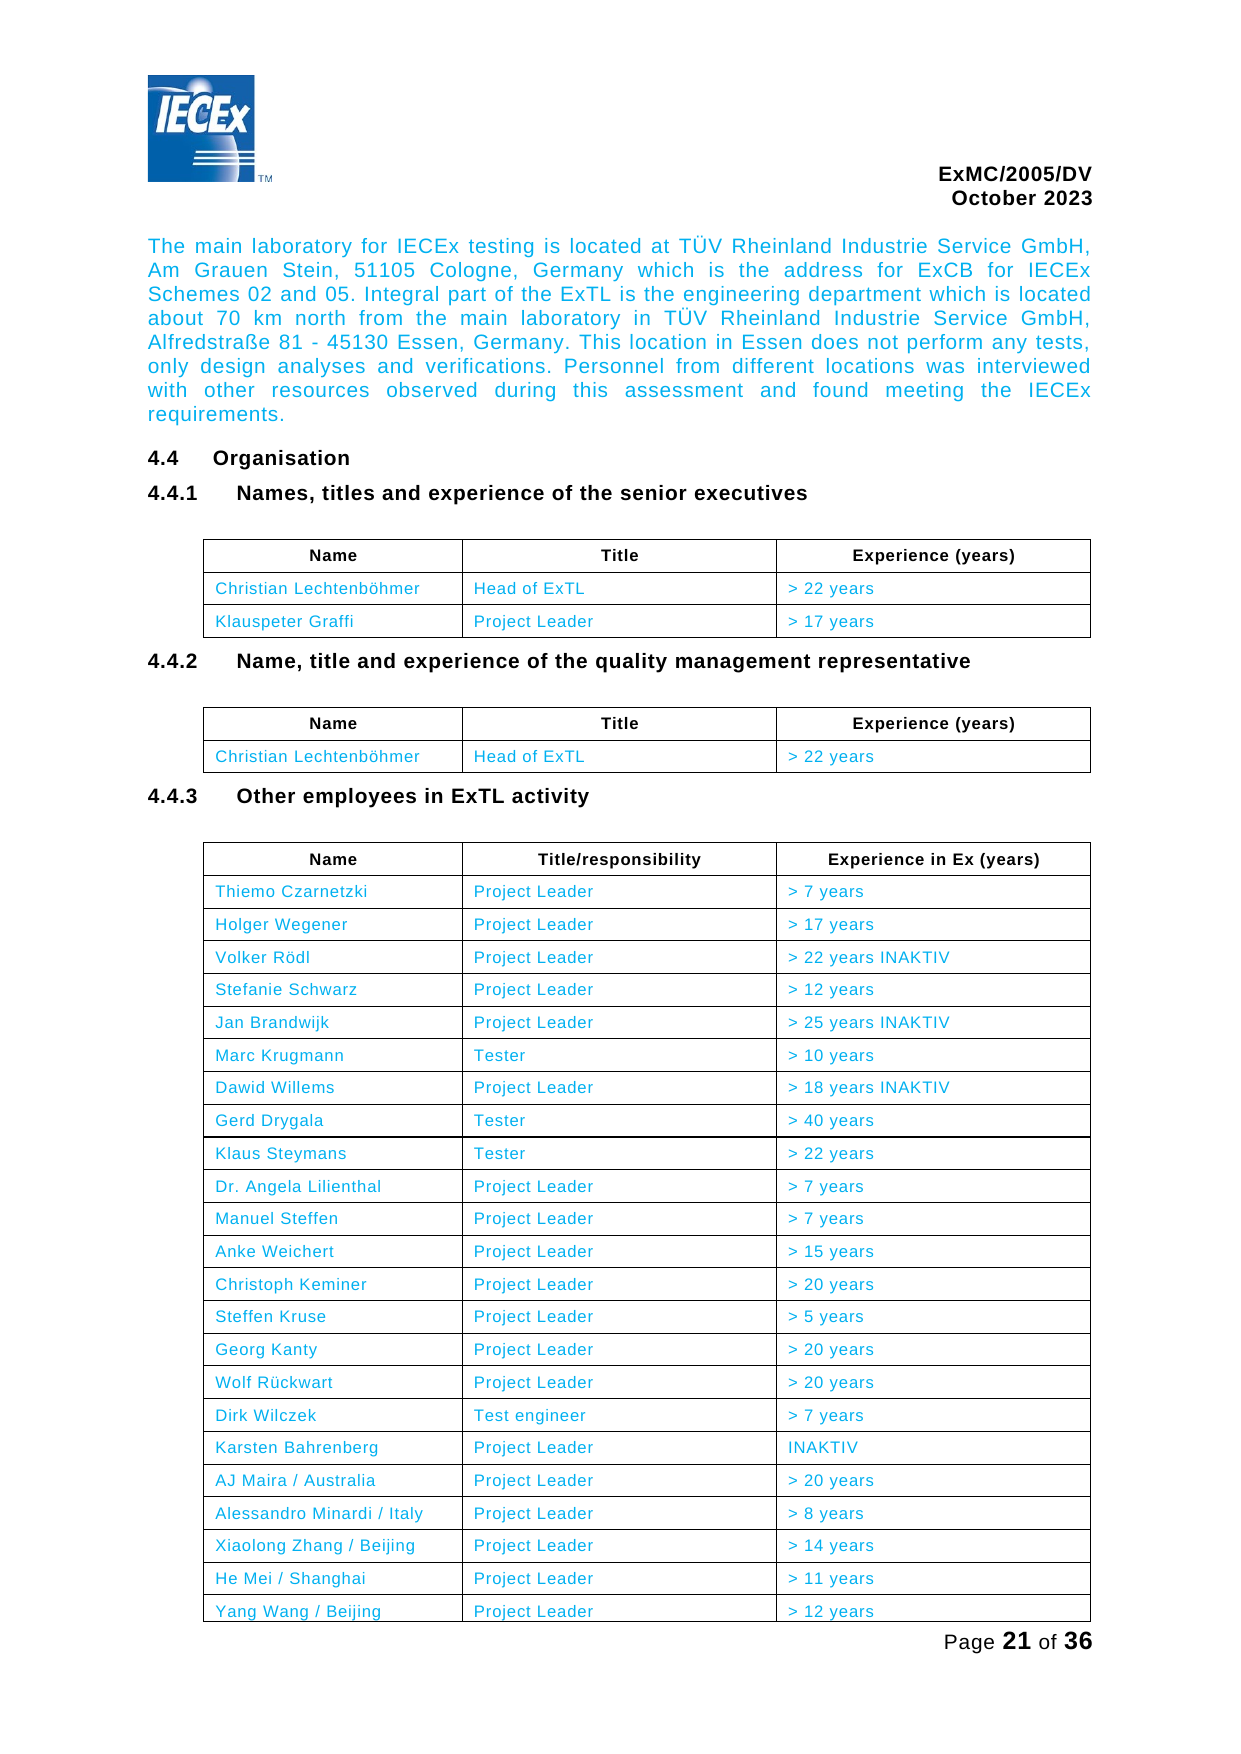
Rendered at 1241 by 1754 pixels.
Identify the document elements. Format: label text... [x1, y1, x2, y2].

picture [474, 1508, 480, 1519]
picture [474, 1573, 480, 1584]
table_cell Project Leader [463, 876, 776, 907]
table_header Experience (years) [777, 708, 1090, 739]
picture [474, 1540, 480, 1551]
table_cell > 15 years [777, 1236, 1090, 1267]
picture [147, 75, 272, 182]
table_cell Klaus Steymans [204, 1138, 462, 1169]
table_cell Dirk Wilczek [204, 1399, 462, 1431]
table_cell Tester [463, 1039, 776, 1071]
table_cell > 18 years INAKTIV [777, 1072, 1090, 1104]
table_cell > 20 years [777, 1334, 1090, 1365]
table_cell > 20 years [777, 1268, 1090, 1300]
table_cell > 7 years [777, 1203, 1090, 1234]
table_header Name [204, 843, 462, 875]
table_cell Project Leader [463, 1530, 776, 1562]
table_cell > 17 years [777, 909, 1090, 940]
table_cell > 20 years [777, 1465, 1090, 1496]
table_header Experience in Ex (years) [777, 843, 1090, 875]
table_cell > 25 years INAKTIV [777, 1007, 1090, 1038]
table_cell Project Leader [463, 941, 776, 973]
table_cell Project Leader [463, 1301, 776, 1333]
picture [474, 1344, 480, 1355]
table_cell Volker Rödl [204, 941, 462, 973]
table_cell Thiemo Czarnetzki [204, 876, 462, 907]
table_cell Project Leader [463, 1236, 776, 1267]
picture [474, 1311, 480, 1322]
table_cell Gerd Drygala [204, 1105, 462, 1136]
table_cell Project Leader [463, 1007, 776, 1038]
table_cell Holger Wegener [204, 909, 462, 940]
subtitle Other employees in ExTL activity [148, 784, 1092, 808]
table_cell Manuel Steffen [204, 1203, 462, 1234]
table_cell INAKTIV [777, 1432, 1090, 1463]
table_cell Karsten Bahrenberg [204, 1432, 462, 1463]
table_header Title [463, 708, 776, 739]
table_cell Project Leader [463, 1334, 776, 1365]
table_cell Alessandro Minardi / Italy [204, 1497, 462, 1529]
table_cell AJ Maira / Australia [204, 1465, 462, 1496]
subtitle Organisation [148, 446, 1092, 470]
table_header Title [463, 540, 776, 572]
table_cell > 22 years INAKTIV [777, 941, 1090, 973]
table_cell Xiaolong Zhang / Beijing [204, 1530, 462, 1562]
table_cell Steffen Kruse [204, 1301, 462, 1333]
picture [474, 751, 482, 762]
table_cell Anke Weichert [204, 1236, 462, 1267]
table_cell > 22 years [777, 741, 1090, 772]
table_cell Project Leader [463, 974, 776, 1006]
picture [474, 1213, 480, 1224]
table_cell Yang Wang / Beijing [204, 1595, 462, 1621]
table_cell Project Leader [463, 1366, 776, 1398]
picture [474, 1017, 480, 1028]
table_header Title/responsibility [463, 843, 776, 875]
picture [474, 583, 482, 594]
table_cell Project Leader [463, 909, 776, 940]
table_cell > 12 years [777, 1595, 1090, 1621]
table_cell > 7 years [777, 1399, 1090, 1431]
table_cell Test engineer [463, 1399, 776, 1431]
table_header Name [204, 708, 462, 739]
table_cell Project Leader [463, 1465, 776, 1496]
table_cell > 22 years [777, 573, 1090, 604]
picture [474, 919, 480, 930]
table_cell > 8 years [777, 1497, 1090, 1529]
picture [474, 984, 480, 995]
table_cell Jan Brandwijk [204, 1007, 462, 1038]
table_cell Dr. Angela Lilienthal [204, 1170, 462, 1202]
table_cell Stefanie Schwarz [204, 974, 462, 1006]
table_header Experience (years) [777, 540, 1090, 572]
table_cell > 11 years [777, 1563, 1090, 1594]
table_cell Project Leader [463, 1203, 776, 1234]
table_cell Dawid Willems [204, 1072, 462, 1104]
picture [474, 1606, 480, 1617]
table_cell Head of ExTL [463, 573, 776, 604]
table_cell Wolf Rückwart [204, 1366, 462, 1398]
table_cell Project Leader [463, 1072, 776, 1104]
picture [474, 1246, 480, 1257]
table_cell > 5 years [777, 1301, 1090, 1333]
picture [474, 1377, 480, 1388]
picture [474, 1442, 480, 1453]
table_cell Klauspeter Graffi [204, 605, 462, 637]
table_cell > 17 years [777, 605, 1090, 637]
table_cell Project Leader [463, 1595, 776, 1621]
table_cell Tester [463, 1138, 776, 1169]
table_cell Christian Lechtenböhmer [204, 573, 462, 604]
picture [474, 1181, 480, 1192]
table_cell > 7 years [777, 876, 1090, 907]
table_cell > 14 years [777, 1530, 1090, 1562]
picture [474, 1279, 480, 1290]
table_cell Christoph Keminer [204, 1268, 462, 1300]
table_cell Tester [463, 1105, 776, 1136]
table_cell Christian Lechtenböhmer [204, 741, 462, 772]
table_cell Project Leader [463, 605, 776, 637]
table_cell Project Leader [463, 1432, 776, 1463]
text The main laboratory for IECEx testing is located at TÜV Rheinland Industrie Service GmbH, Am Grauen Stein, 51105 Cologne, Germany which is the address for ExCB for IECEx Schemes 02 and 05. Integral part of the ExTL is the engineering department which is located about 70 km north from the main laboratory in TÜV Rheinland Industrie Service GmbH, Alfredstraße 81 - 45130 Essen, Germany. This location in Essen does not perform any tests, only design analyses and verifications. Personnel from different locations was interviewed with other resources observed during this assessment and found meeting the IECEx requirements. [148, 234, 1092, 425]
picture [474, 886, 480, 897]
table_cell > 10 years [777, 1039, 1090, 1071]
table_header Name [204, 540, 462, 572]
table_cell Marc Krugmann [204, 1039, 462, 1071]
subtitle Name, title and experience of the quality management representative [148, 648, 1092, 672]
table_cell > 7 years [777, 1170, 1090, 1202]
table_cell Project Leader [463, 1497, 776, 1529]
table_cell Head of ExTL [463, 741, 776, 772]
table_cell > 40 years [777, 1105, 1090, 1136]
table_cell > 22 years [777, 1138, 1090, 1169]
picture [474, 1082, 480, 1093]
picture [474, 952, 480, 963]
table_cell > 20 years [777, 1366, 1090, 1398]
picture [474, 616, 480, 627]
table_cell Georg Kanty [204, 1334, 462, 1365]
table_cell Project Leader [463, 1268, 776, 1300]
table_cell He Mei / Shanghai [204, 1563, 462, 1594]
table_cell > 12 years [777, 974, 1090, 1006]
subtitle Names, titles and experience of the senior executives [148, 481, 1092, 504]
picture [474, 1475, 480, 1486]
table_cell Project Leader [463, 1563, 776, 1594]
picture [360, 1540, 368, 1551]
table_cell Project Leader [463, 1170, 776, 1202]
